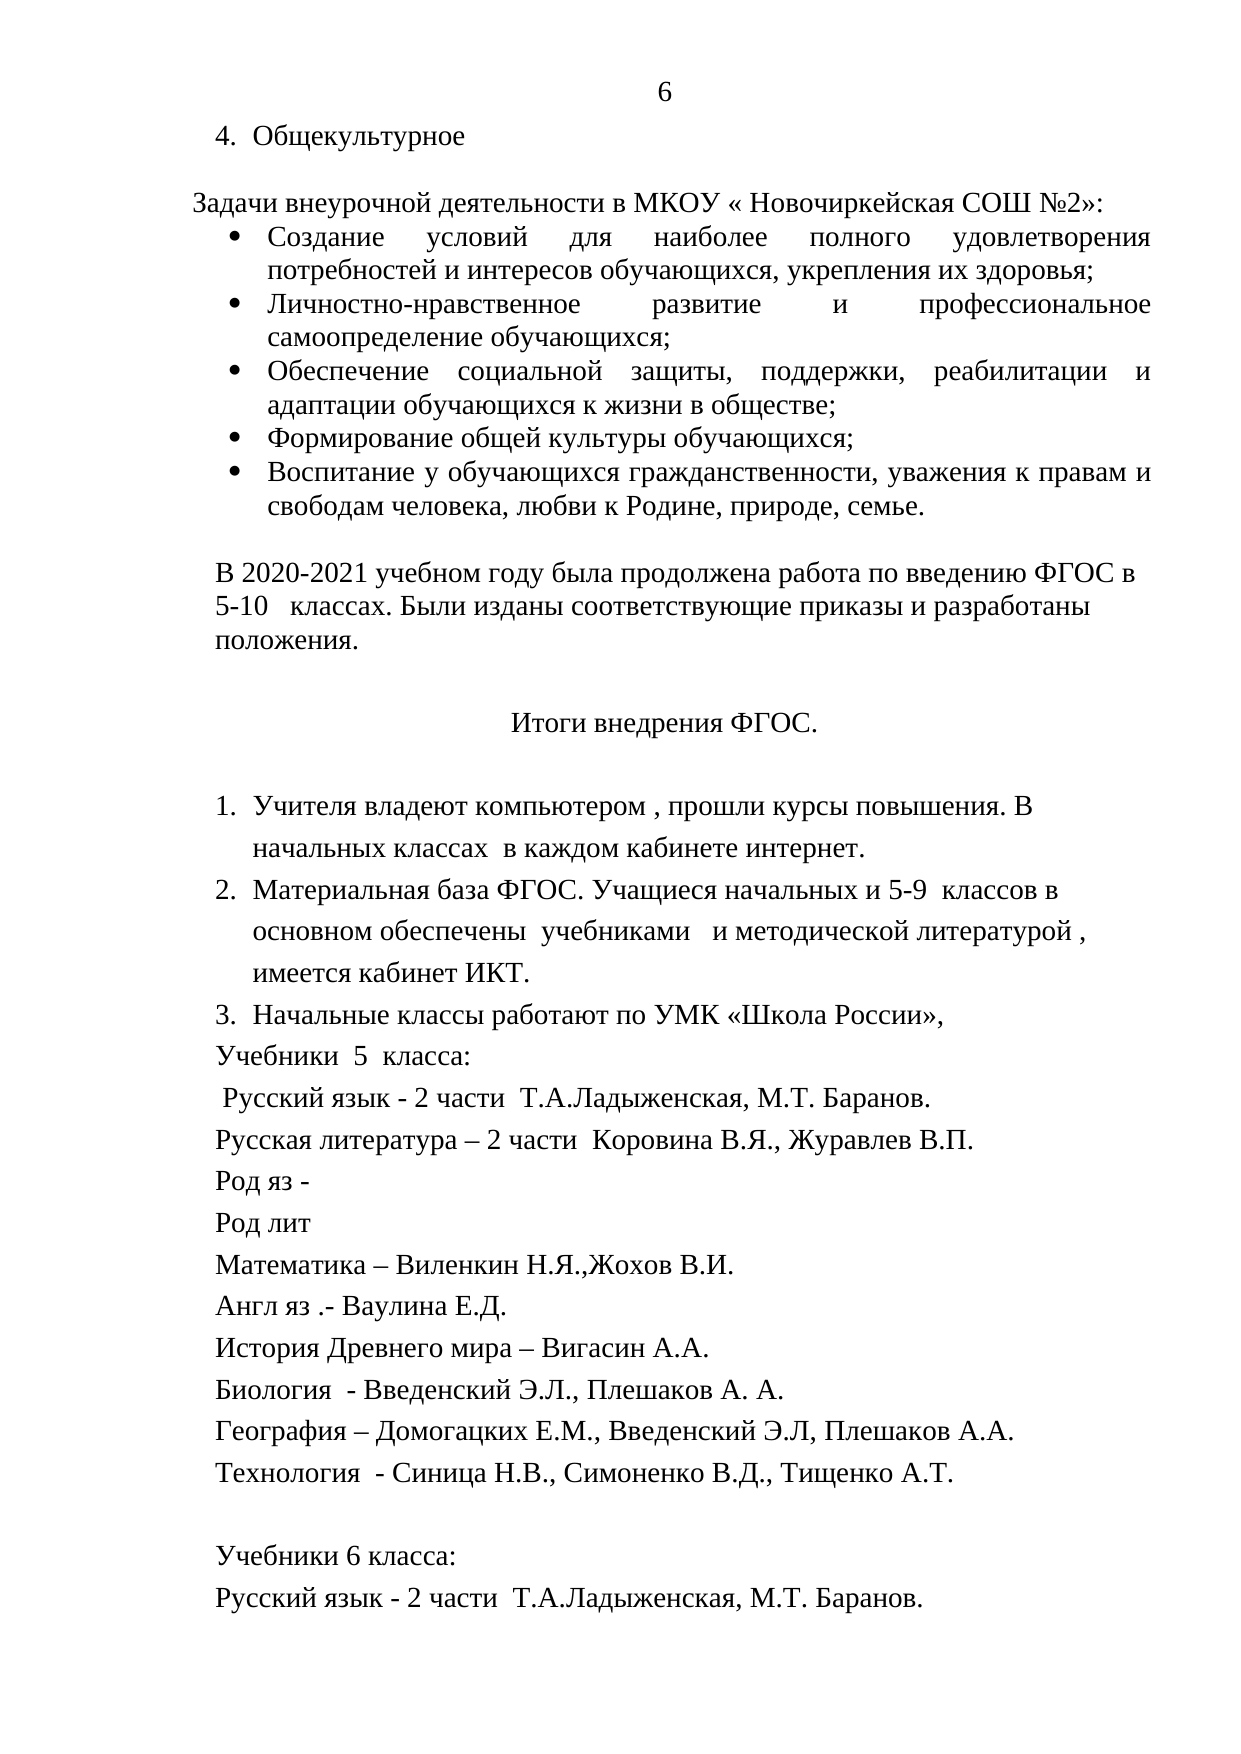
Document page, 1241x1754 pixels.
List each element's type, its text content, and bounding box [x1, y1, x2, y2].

list Начальные классы работают по УМК «Школа России», [215, 989, 1152, 1030]
text Биология - Введенский Э.Л., Плешаков А. А. [215, 1364, 1152, 1405]
text Технология - Синица Н.В., Симоненко В.Д., Тищенко А.Т. [215, 1447, 1152, 1489]
list Учителя владеют компьютером , прошли курсы повышения. В начальных классах в каждом кабинете интернет. [215, 780, 1152, 864]
list Обеспечение социальной защиты, поддержки, реабилитации и адаптации обучающихся к жизни в обществе; [229, 353, 1152, 420]
text Русская литература – 2 части Коровина В.Я., Журавлев В.П. [215, 1114, 1152, 1155]
list Формирование общей культуры обучающихся; [229, 420, 1152, 454]
text Англ яз .- Ваулина Е.Д. [215, 1280, 1152, 1322]
list Воспитание у обучающихся гражданственности, уважения к правам и свободам человека, любви к Родине, природе, семье. [229, 454, 1152, 521]
text Род лит [215, 1197, 1152, 1239]
text Русский язык - 2 части Т.А.Ладыженская, М.Т. Баранов. [215, 1572, 1152, 1614]
list Материальная база ФГОС. Учащиеся начальных и 5-9 классов в основном обеспечены учебниками и методической литературой , имеется кабинет ИКТ. [215, 864, 1152, 989]
text Математика – Виленкин Н.Я.,Жохов В.И. [215, 1239, 1152, 1280]
text В 2020-2021 учебном году была продолжена работа по введению ФГОС в 5-10 классах. Были изданы соответствующие приказы и разработаны положения. [215, 555, 1152, 655]
text Учебники 6 класса: [215, 1530, 1152, 1572]
list Личностно-нравственное развитие и профессиональное самоопределение обучающихся; [229, 286, 1152, 353]
text Учебники 5 класса: [215, 1030, 1152, 1072]
text Задачи внеурочной деятельности в МКОУ « Новочиркейская СОШ №2»: [192, 185, 1152, 219]
text География – Домогацких Е.М., Введенский Э.Л, Плешаков А.А. [215, 1405, 1152, 1447]
list Общекультурное [215, 118, 1152, 152]
text История Древнего мира – Вигасин А.А. [215, 1322, 1152, 1364]
text Род яз - [215, 1155, 1152, 1197]
text Русский язык - 2 части Т.А.Ладыженская, М.Т. Баранов. [215, 1072, 1152, 1114]
list Создание условий для наиболее полного удовлетворения потребностей и интересов обучающихся, укрепления их здоровья; [229, 219, 1152, 286]
text Итоги внедрения ФГОС. [177, 697, 1152, 739]
